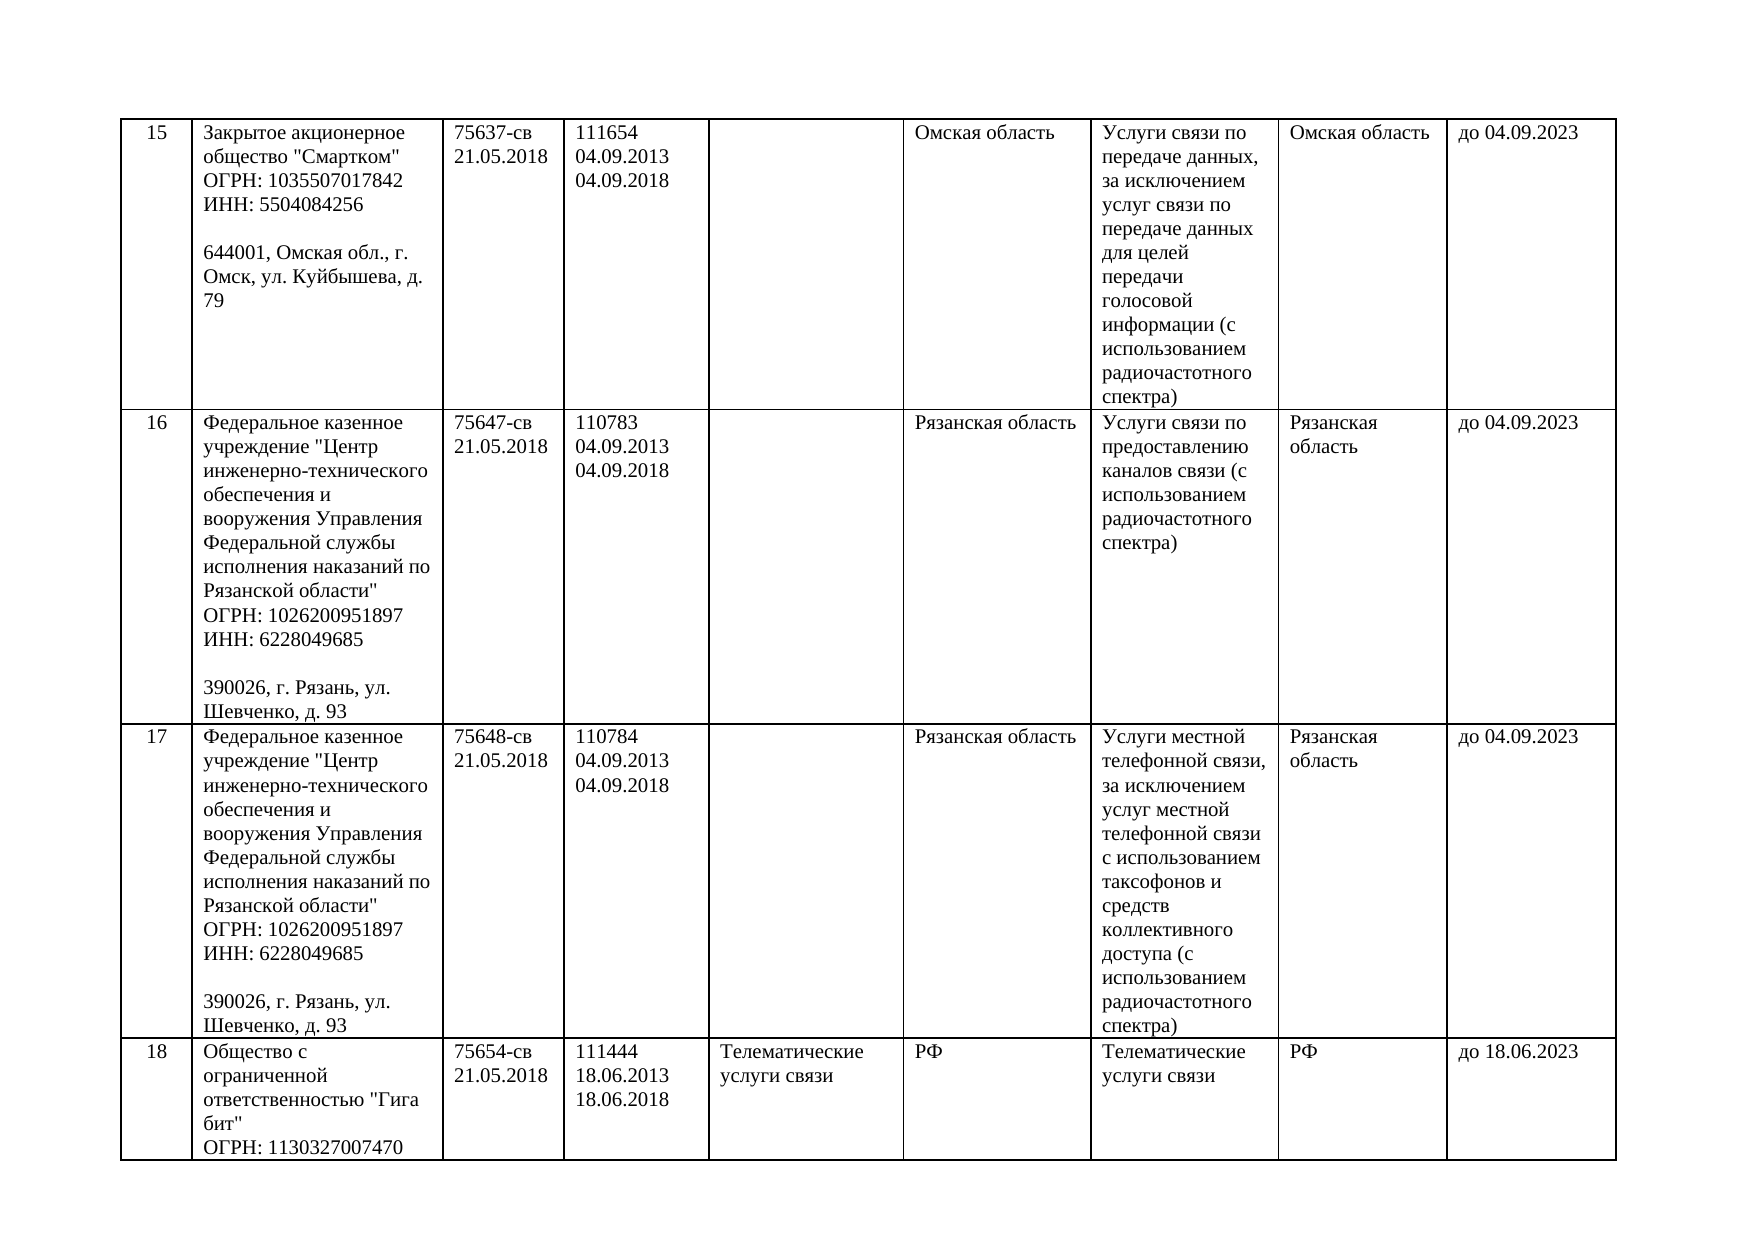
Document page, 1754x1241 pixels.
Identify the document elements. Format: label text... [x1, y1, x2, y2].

table_cell Услуги местной телефонной связи, за исключением услуг местной телефонной связи с использованием таксофонов и средств коллективного доступа (с использованием радиочастотного спектра) [1092, 725, 1278, 1037]
table_cell Рязанская область [1279, 410, 1446, 723]
table_cell Рязанская область [904, 410, 1090, 723]
table_cell 110783 04.09.2013 04.09.2018 [565, 410, 708, 723]
table_cell РФ [1279, 1039, 1446, 1159]
table_cell до 04.09.2023 [1448, 120, 1615, 408]
table_cell Услуги связи по передаче данных, за исключением услуг связи по передаче данных для целей передачи голосовой информации (с использованием радиочастотного спектра) [1092, 120, 1278, 408]
table_cell [710, 410, 903, 723]
table_cell до 04.09.2023 [1448, 410, 1615, 723]
table_cell [710, 120, 903, 408]
table_cell 111654 04.09.2013 04.09.2018 [565, 120, 708, 408]
table_cell [710, 725, 903, 1037]
table_cell Рязанская область [904, 725, 1090, 1037]
table_cell 75637-св 21.05.2018 [444, 120, 563, 408]
table_cell Омская область [904, 120, 1090, 408]
table_cell 75654-св 21.05.2018 [444, 1039, 563, 1159]
table_cell 16 [122, 410, 191, 723]
table_cell Омская область [1279, 120, 1446, 408]
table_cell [1092, 1039, 1278, 1159]
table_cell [565, 1039, 708, 1159]
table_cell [193, 120, 442, 408]
table_cell 75647-св 21.05.2018 [444, 410, 563, 723]
table_cell до 04.09.2023 [1448, 725, 1615, 1037]
table_cell РФ [904, 1039, 1090, 1159]
table_cell 17 [122, 725, 191, 1037]
table_cell Рязанская область [1279, 725, 1446, 1037]
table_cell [710, 1039, 903, 1159]
table_cell 75648-св 21.05.2018 [444, 725, 563, 1037]
table_cell 110784 04.09.2013 04.09.2018 [565, 725, 708, 1037]
table_cell 18 [122, 1039, 191, 1159]
table_cell 15 [122, 120, 191, 408]
table_cell Услуги связи по предоставлению каналов связи (с использованием радиочастотного спектра) [1092, 410, 1278, 723]
table_cell Федеральное казенное учреждение "Центр инженерно-технического обеспечения и вооружения Управления Федеральной службы исполнения наказаний по Рязанской области" ОГРН: 1026200951897 ИНН: 6228049685 390026, г. Рязань, ул. Шевченко, д. 93 [193, 410, 442, 723]
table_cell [193, 1039, 442, 1159]
table_cell Федеральное казенное учреждение "Центр инженерно-технического обеспечения и вооружения Управления Федеральной службы исполнения наказаний по Рязанской области" ОГРН: 1026200951897 ИНН: 6228049685 390026, г. Рязань, ул. Шевченко, д. 93 [193, 725, 442, 1037]
table_cell до 18.06.2023 [1448, 1039, 1615, 1159]
